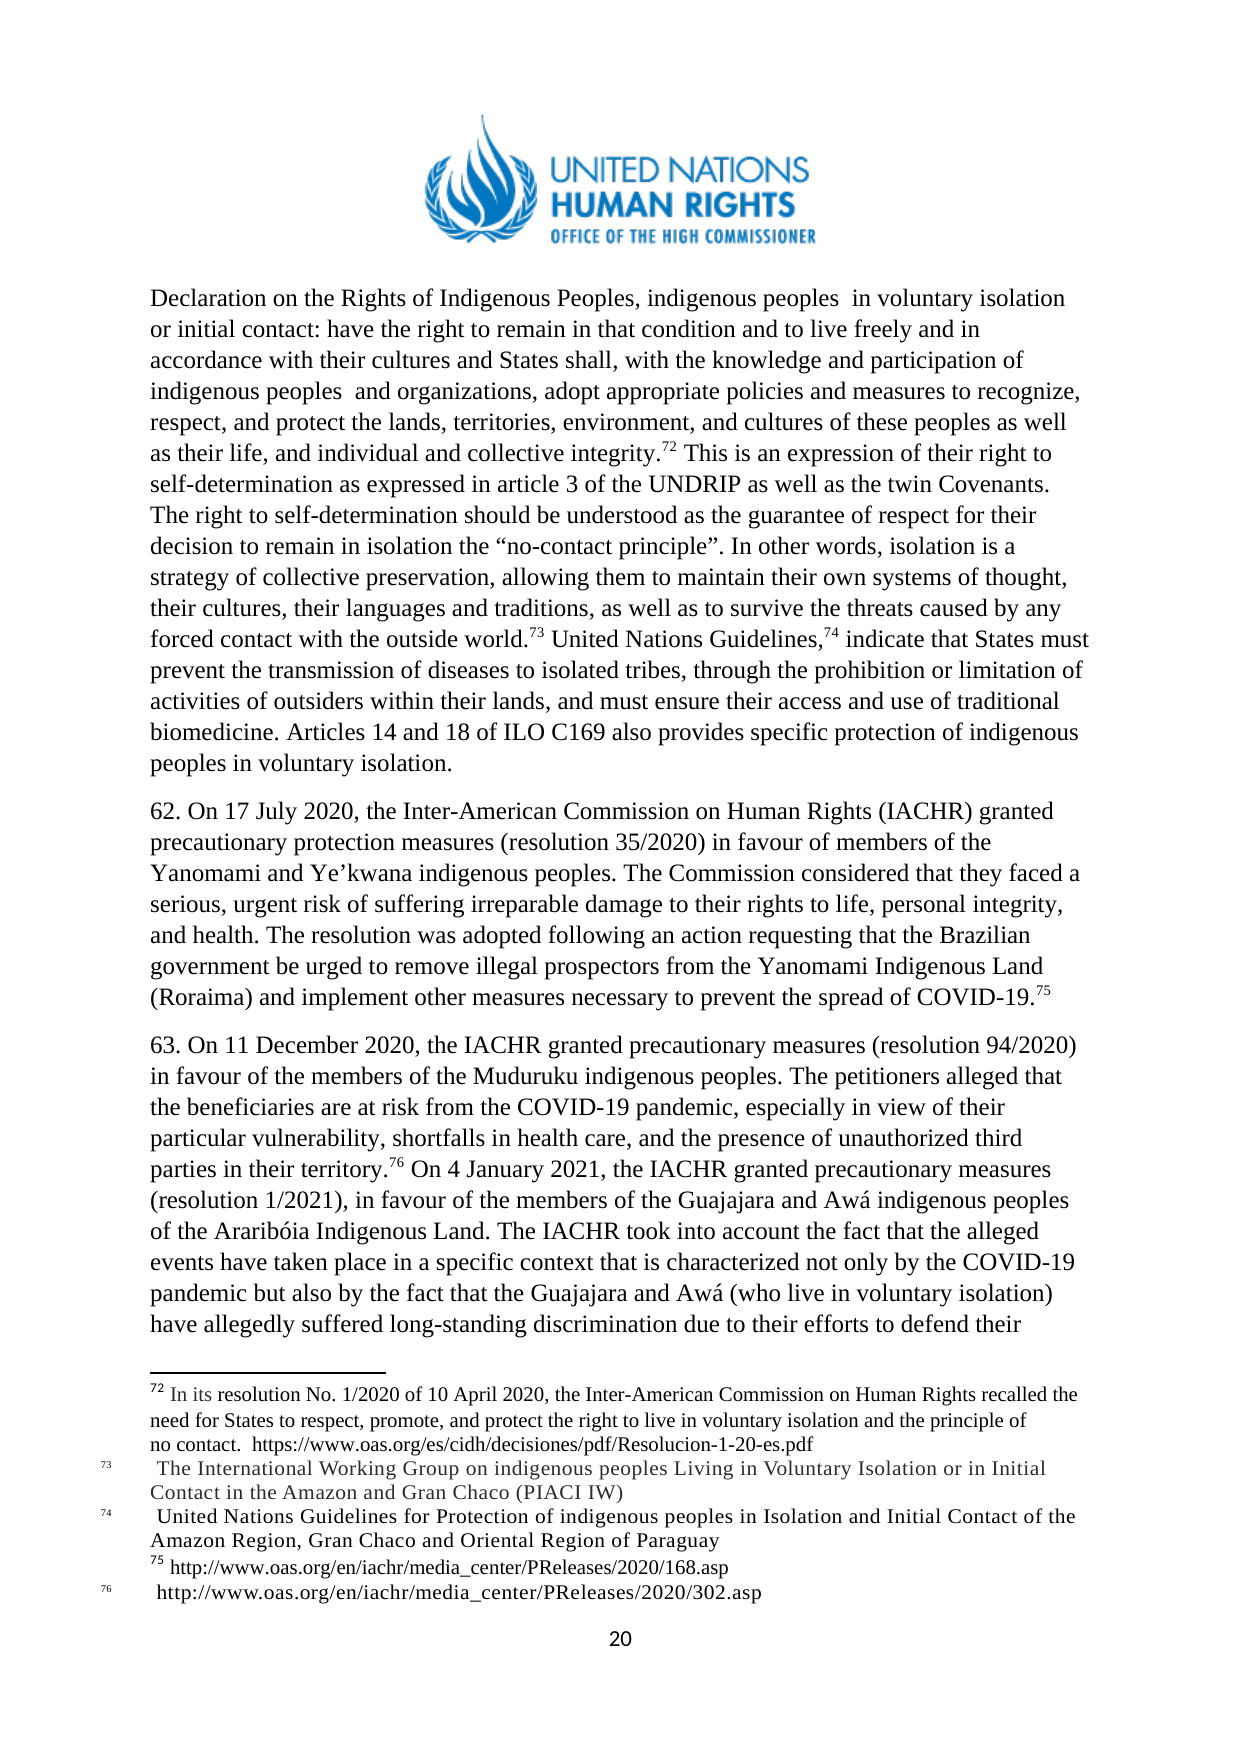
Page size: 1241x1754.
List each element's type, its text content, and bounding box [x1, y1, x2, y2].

text 61. While all of the rights referred to above also apply to indigenous peoples in voluntary isolation or initial contact, article 8 of the UNDRIP recognises that “Indigenous peoples have the right not to be subjected to forced assimilation.” Under Art. 26 of the American Declaration on the Rights of Indigenous Peoples, indigenous peoples in voluntary isolation or initial contact: have the right to remain in that condition and to live freely and in accordance with their cultures and States shall, with the knowledge and participation of indigenous peoples and organizations, adopt appropriate policies and measures to recognize, respect, and protect the lands, territories, environment, and cultures of these peoples as well as their life, and individual and collective integrity. This is an expression of their right to self-determination as expressed in article 3 of the UNDRIP as well as the twin Covenants. The right to self-determination should be understood as the guarantee of respect for their decision to remain in isolation the “no-contact principle”. In other words, isolation is a strategy of collective preservation, allowing them to maintain their own systems of thought, their cultures, their languages and traditions, as well as to survive the threats caused by any forced contact with the outside world. United Nations Guidelines, indicate that States must prevent the transmission of diseases to isolated tribes, through the prohibition or limitation of activities of outsiders within their lands, and must ensure their access and use of traditional biomedicine. Articles 14 and 18 of ILO C169 also provides specific protection of indigenous peoples in voluntary isolation. [150, 283, 1090, 777]
text 62. On 17 July 2020, the Inter-American Commission on Human Rights (IACHR) granted precautionary protection measures (resolution 35/2020) in favour of members of the Yanomami and Ye’kwana indigenous peoples. The Commission considered that they faced a serious, urgent risk of suffering irreparable damage to their rights to life, personal integrity, and health. The resolution was adopted following an action requesting that the Brazilian government be urged to remove illegal prospectors from the Yanomami Indigenous Land (Roraima) and implement other measures necessary to prevent the spread of COVID-19. [150, 796, 1090, 1011]
picture [383, 73, 857, 283]
